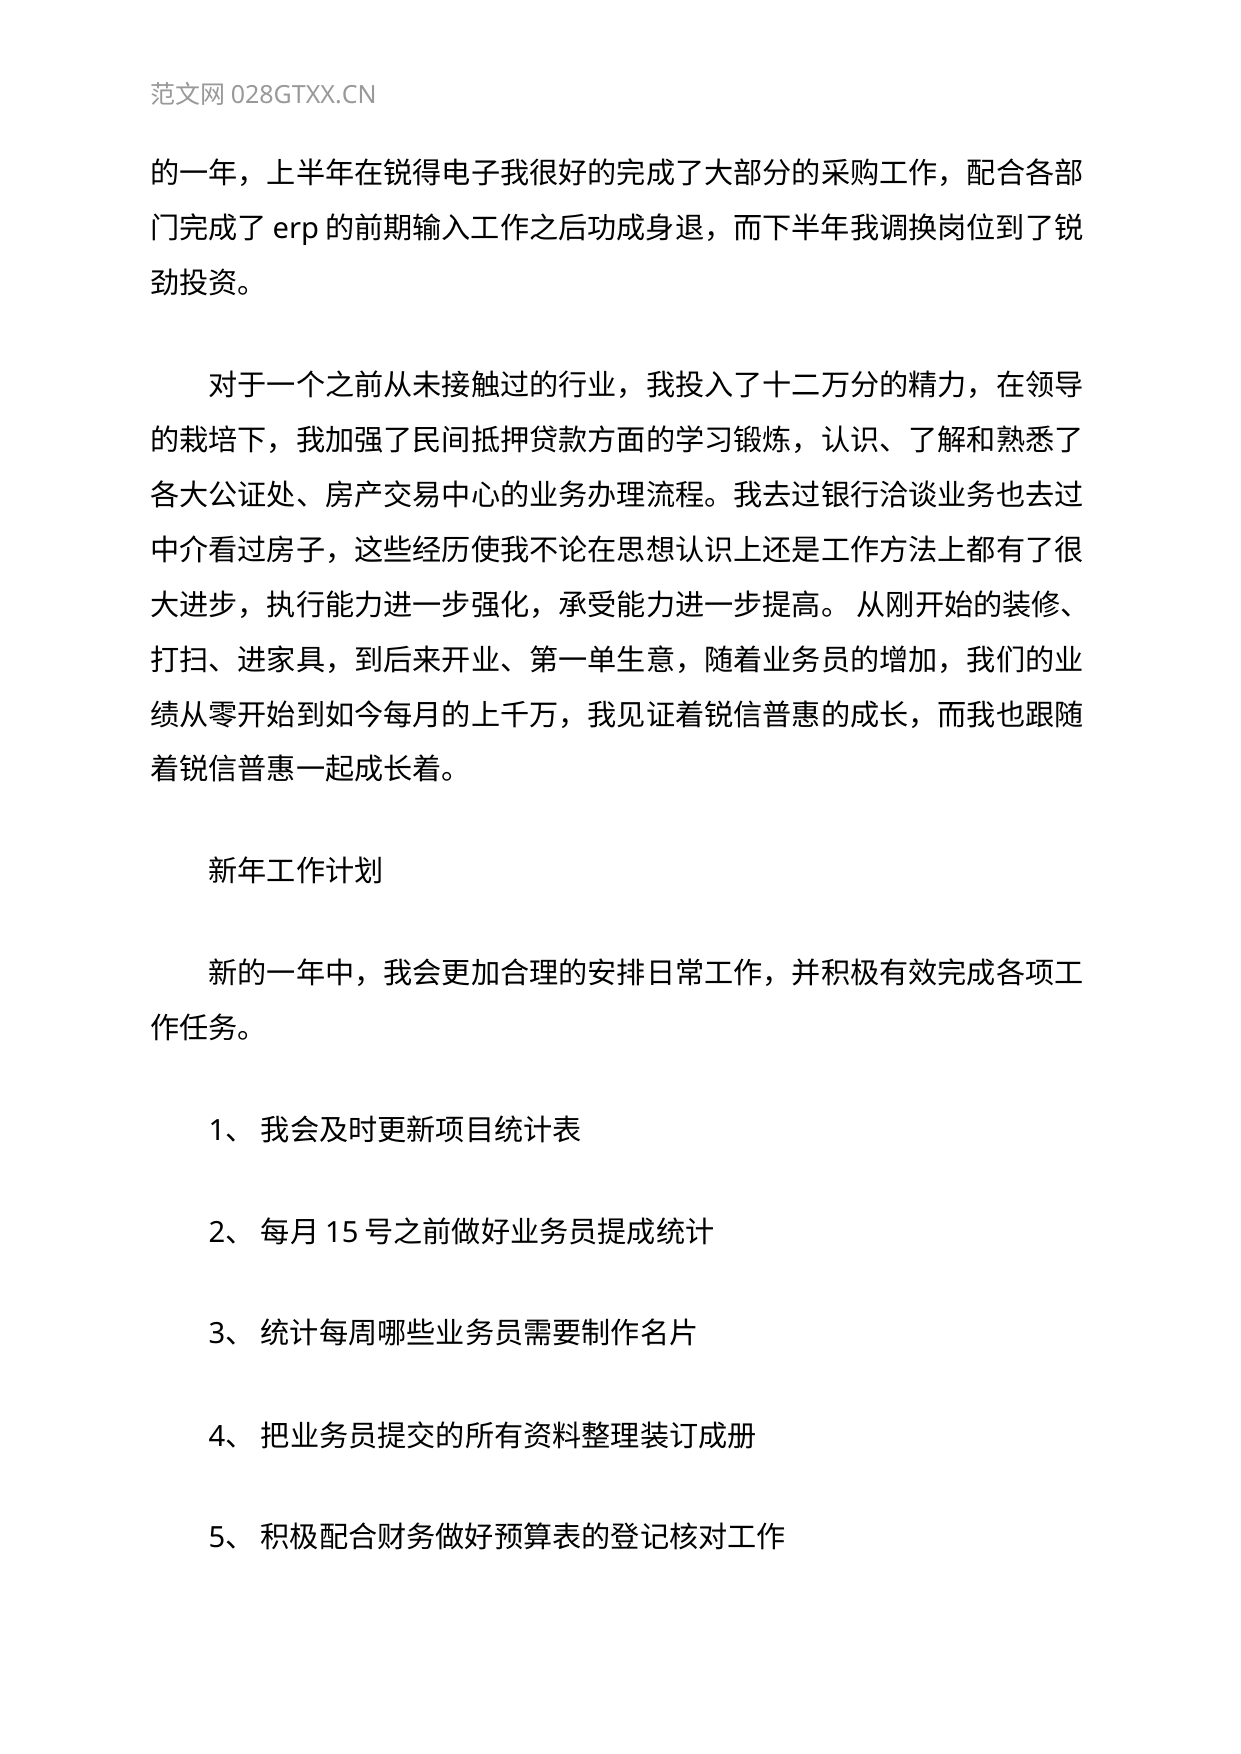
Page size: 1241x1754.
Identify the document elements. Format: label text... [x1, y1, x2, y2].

text 5、 积极配合财务做好预算表的登记核对工作 [150, 1514, 1090, 1556]
text 对于一个之前从未接触过的行业，我投入了十二万分的精力，在领导的栽培下，我加强了民间抵押贷款方面的学习锻炼，认识、了解和熟悉了各大公证处、房产交易中心的业务办理流程。我去过银行洽谈业务也去过中介看过房子，这些经历使我不论在思想认识上还是工作方法上都有了很大进步，执行能力进一步强化，承受能力进一步提高。 从刚开始的装修、打扫、进家具，到后来开业、第一单生意，随着业务员的增加，我们的业绩从零开始到如今每月的上千万，我见证着锐信普惠的成长，而我也跟随着锐信普惠一起成长着。 [150, 362, 1090, 788]
text 4、 把业务员提交的所有资料整理装订成册 [150, 1412, 1090, 1454]
text 新年工作计划 [150, 848, 1090, 890]
text 新的一年中，我会更加合理的安排日常工作，并积极有效完成各项工作任务。 [150, 949, 1090, 1047]
text 3、 统计每周哪些业务员需要制作名片 [150, 1310, 1090, 1352]
text 1、 我会及时更新项目统计表 [150, 1106, 1090, 1148]
text 2、 每月15号之前做好业务员提成统计 [150, 1208, 1090, 1251]
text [150, 150, 1090, 302]
